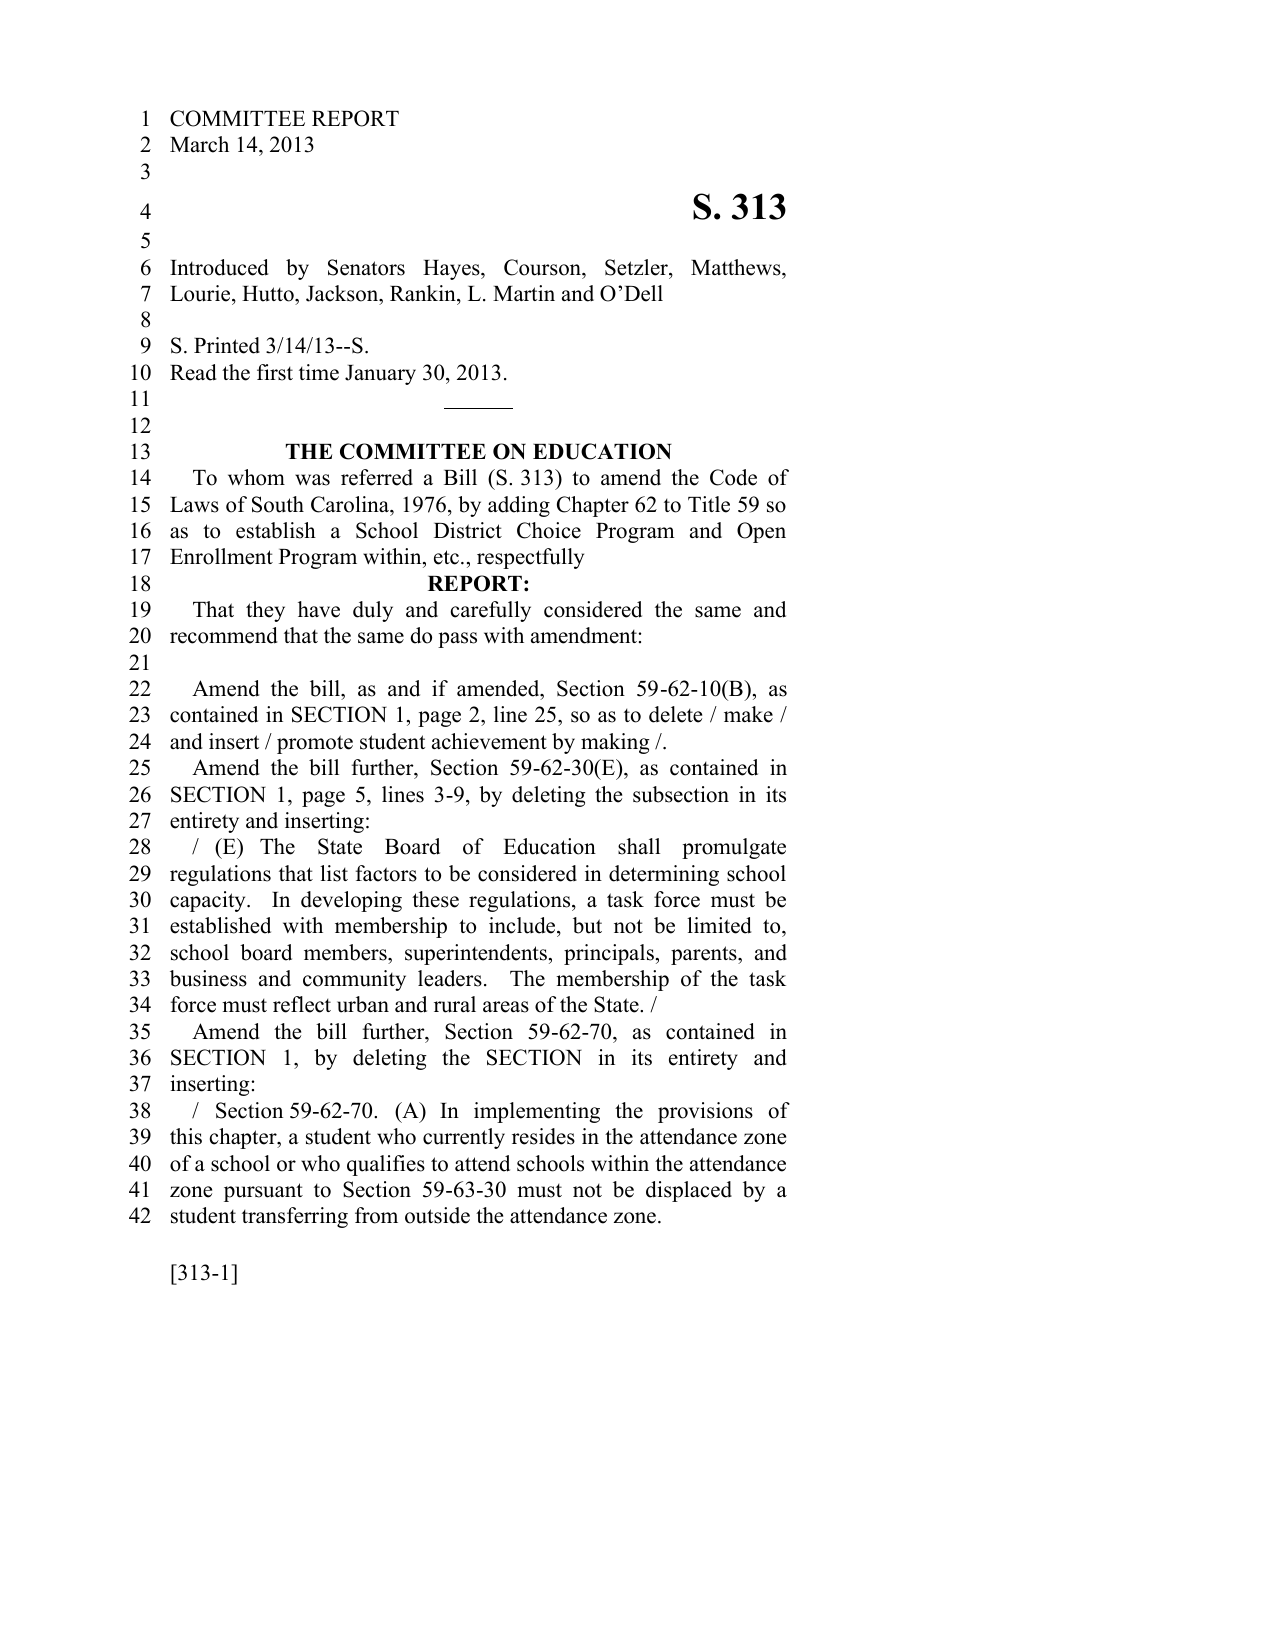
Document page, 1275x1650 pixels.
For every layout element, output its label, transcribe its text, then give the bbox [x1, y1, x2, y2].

text Amend the bill, as and if amended, Section 59-62-10(B), as contained in SECTION 1, page 2, line 25, so as to delete / make / and insert / promote student achievement by making /. [169, 675, 787, 754]
text COMMITTEE REPORT [169, 105, 787, 131]
text Amend the bill further, Section 59-62-30(E), as contained in SECTION 1, page 5, lines 3-9, by deleting the subsection in its entirety and inserting: [169, 754, 787, 833]
text S. Printed 3/14/13--S. [169, 333, 787, 359]
text Introduced by Senators Hayes, Courson, Setzler, Matthews, Lourie, Hutto, Jackson, Rankin, L. Martin and O’Dell [169, 253, 787, 306]
text S. 313 [169, 184, 787, 227]
text / Section 59-62-70. (A) In implementing the provisions of this chapter, a student who currently resides in the attendance zone of a school or who qualifies to attend schools within the attendance zone pursuant to Section 59-63-30 must not be displaced by a student transferring from outside the attendance zone. [169, 1097, 787, 1229]
text Amend the bill further, Section 59-62-70, as contained in SECTION 1, by deleting the SECTION in its entirety and inserting: [169, 1018, 787, 1097]
text Read the first time January 30, 2013. [169, 359, 787, 385]
text To whom was referred a Bill (S. 313) to amend the Code of Laws of South Carolina, 1976, by adding Chapter 62 to Title 59 so as to establish a School District Choice Program and Open Enrollment Program within, etc., respectfully [169, 464, 787, 570]
text THE COMMITTEE ON EDUCATION [169, 438, 787, 464]
text That they have duly and carefully considered the same and recommend that the same do pass with amendment: [169, 596, 787, 649]
text REPORT: [169, 570, 787, 596]
text / (E) The State Board of Education shall promulgate regulations that list factors to be considered in determining school capacity. In developing these regulations, a task force must be established with membership to include, but not be limited to, school board members, superintendents, principals, parents, and business and community leaders. The membership of the task force must reflect urban and rural areas of the State. / [169, 833, 787, 1018]
text March 14, 2013 [169, 131, 787, 158]
